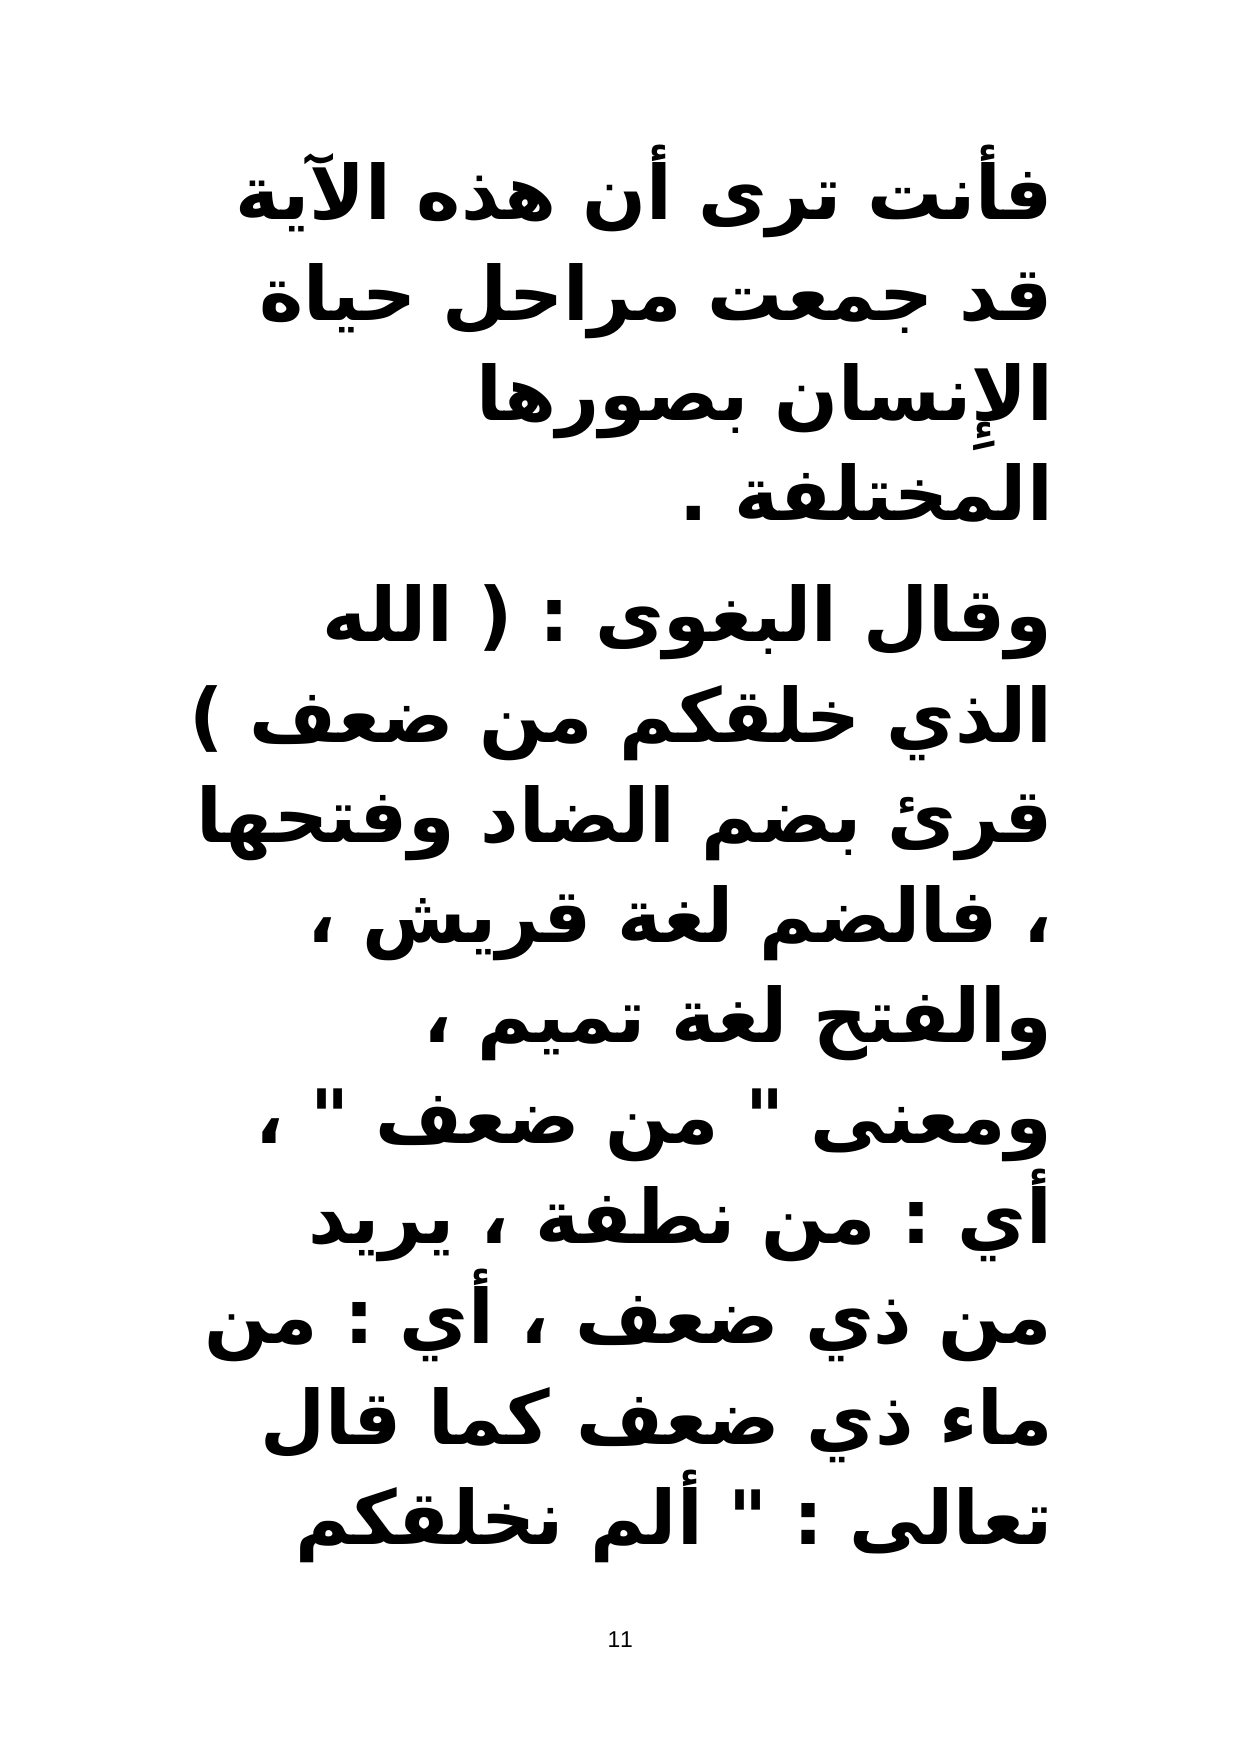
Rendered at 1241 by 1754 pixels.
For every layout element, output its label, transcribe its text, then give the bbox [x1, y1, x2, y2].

text فأنت ترى أن هذه الآية قد جمعت مراحل حياة الإِنسان بصورها المختلفة . [187, 150, 1053, 538]
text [187, 572, 1053, 1562]
